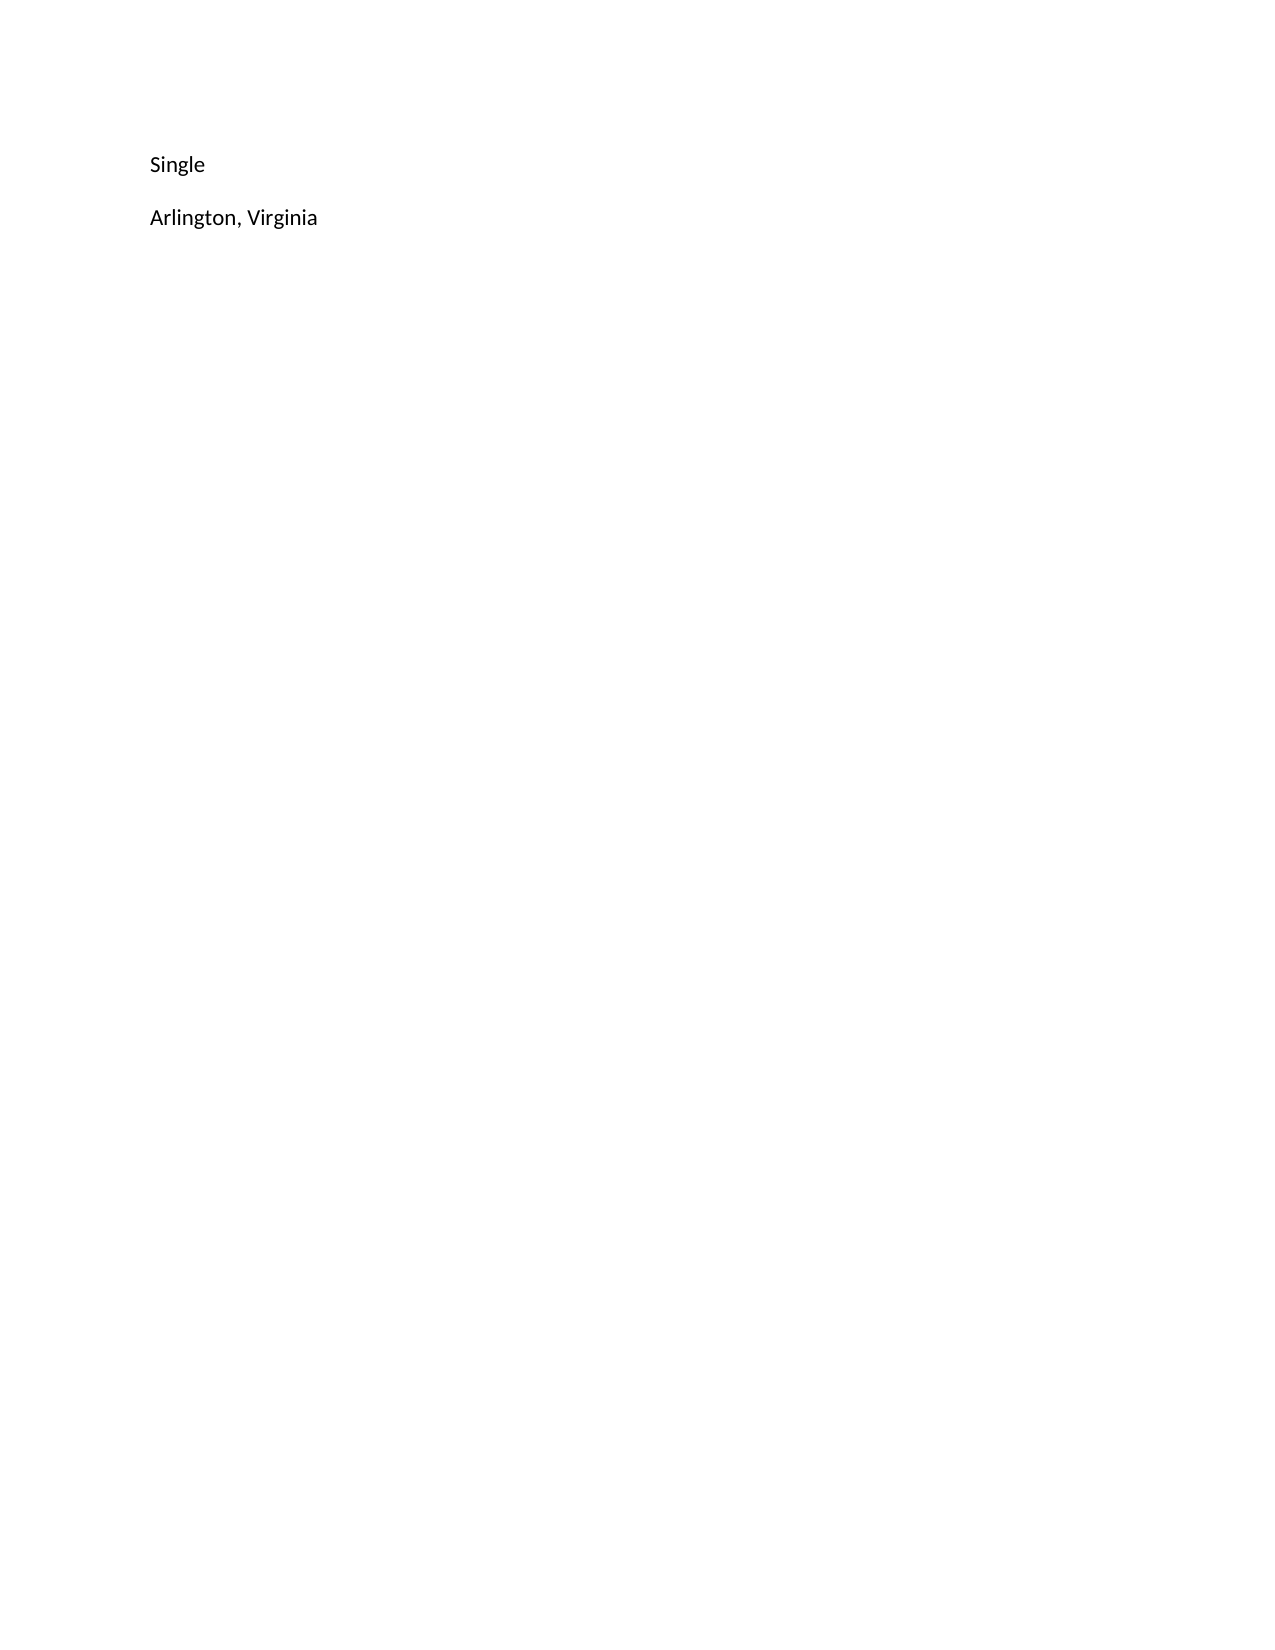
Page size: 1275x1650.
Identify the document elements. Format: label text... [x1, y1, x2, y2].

text Arlington, Virginia [150, 203, 1125, 231]
text Single [150, 150, 1125, 178]
